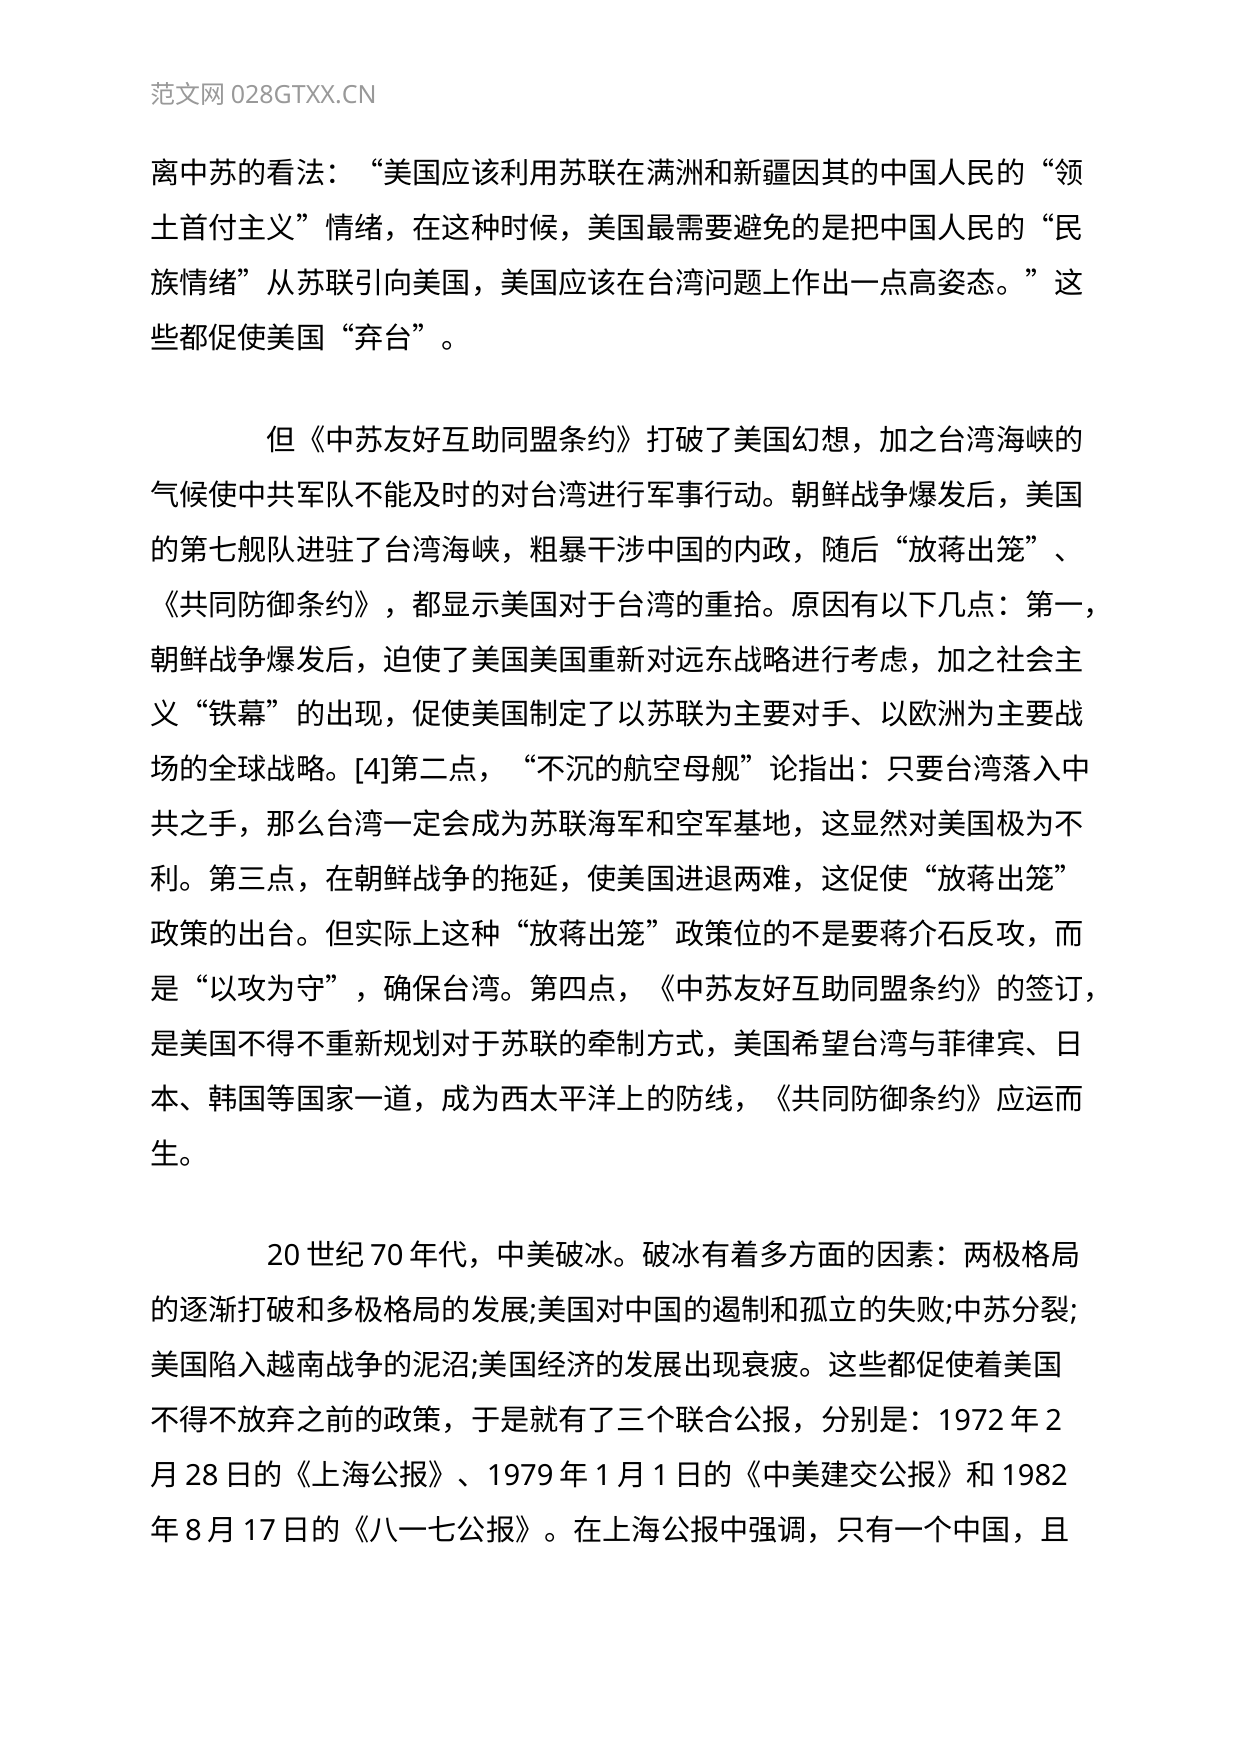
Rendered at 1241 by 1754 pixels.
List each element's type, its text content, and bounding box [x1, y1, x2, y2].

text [150, 1232, 1090, 1549]
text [150, 150, 1090, 357]
text 但《中苏友好互助同盟条约》打破了美国幻想，加之台湾海峡的气候使中共军队不能及时的对台湾进行军事行动。朝鲜战争爆发后，美国的第七舰队进驻了台湾海峡，粗暴干涉中国的内政，随后“放蒋出笼”、《共同防御条约》，都显示美国对于台湾的重拾。原因有以下几点：第一，朝鲜战争爆发后，迫使了美国美国重新对远东战略进行考虑，加之社会主义“铁幕”的出现，促使美国制定了以苏联为主要对手、以欧洲为主要战场的全球战略。[4]第二点，“不沉的航空母舰”论指出：只要台湾落入中共之手，那么台湾一定会成为苏联海军和空军基地，这显然对美国极为不利。第三点，在朝鲜战争的拖延，使美国进退两难，这促使“放蒋出笼”政策的出台。但实际上这种“放蒋出笼”政策位的不是要蒋介石反攻，而是“以攻为守”，确保台湾。第四点，《中苏友好互助同盟条约》的签订，是美国不得不重新规划对于苏联的牵制方式，美国希望台湾与菲律宾、日本、韩国等国家一道，成为西太平洋上的防线，《共同防御条约》应运而生。 [150, 416, 1090, 1172]
